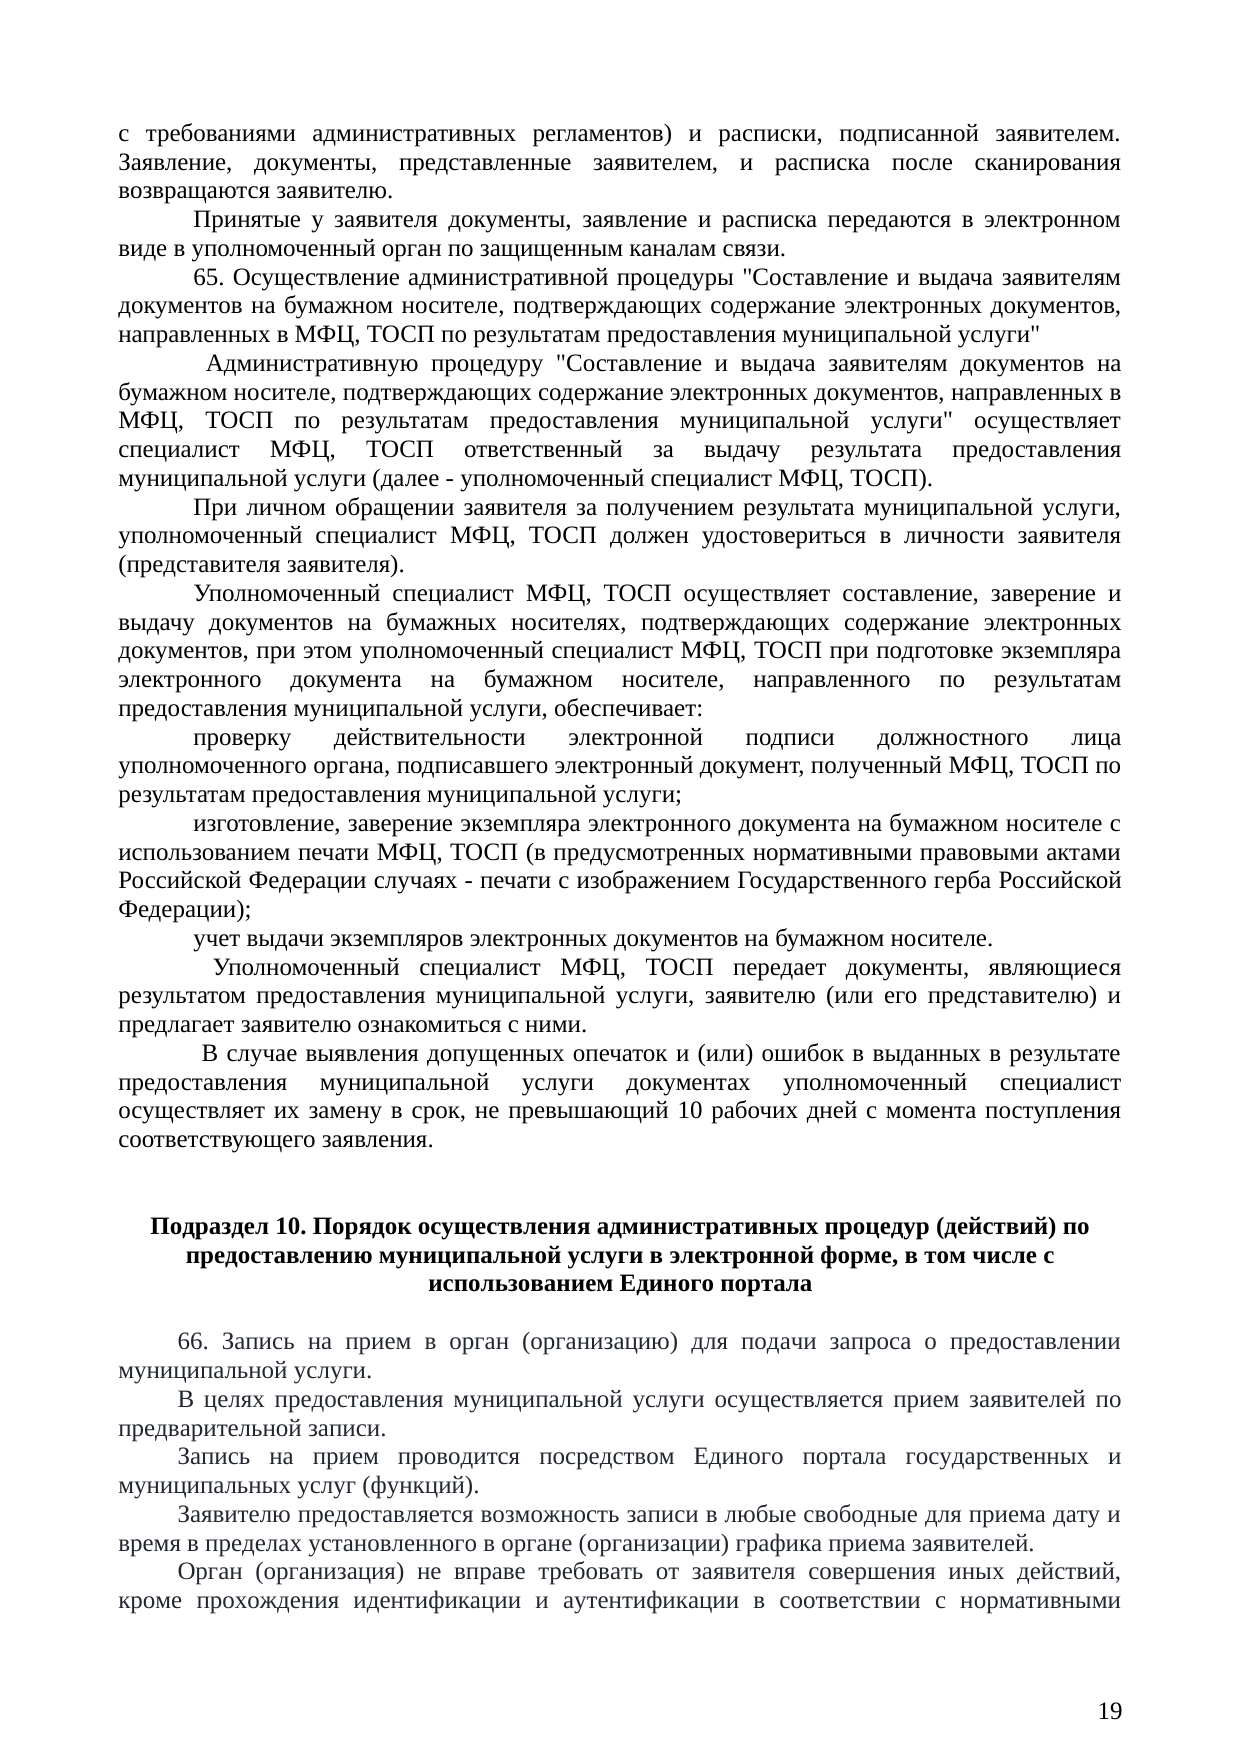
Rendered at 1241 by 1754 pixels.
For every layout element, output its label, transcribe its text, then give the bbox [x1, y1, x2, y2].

text проверку действительности электронной подписи должностного лица уполномоченного органа, подписавшего электронный документ, полученный МФЦ, ТОСП по результатам предоставления муниципальной услуги; [118, 722, 1122, 808]
text Заявителю предоставляется возможность записи в любые свободные для приема дату и время в пределах установленного в органе (организации) графика приема заявителей. [118, 1499, 1122, 1556]
text изготовление, заверение экземпляра электронного документа на бумажном носителе с использованием печати МФЦ, ТОСП (в предусмотренных нормативными правовыми актами Российской Федерации случаях - печати с изображением Государственного герба Российской Федерации); [118, 808, 1122, 923]
text При личном обращении заявителя за получением результата муниципальной услуги, уполномоченный специалист МФЦ, ТОСП должен удостовериться в личности заявителя (представителя заявителя). [118, 492, 1122, 578]
text В целях предоставления муниципальной услуги осуществляется прием заявителей по предварительной записи. [118, 1384, 1122, 1441]
text Принятые у заявителя документы, заявление и расписка передаются в электронном виде в уполномоченный орган по защищенным каналам связи. [118, 204, 1122, 262]
text Уполномоченный специалист МФЦ, ТОСП осуществляет составление, заверение и выдачу документов на бумажных носителях, подтверждающих содержание электронных документов, при этом уполномоченный специалист МФЦ, ТОСП при подготовке экземпляра электронного документа на бумажном носителе, направленного по результатам предоставления муниципальной услуги, обеспечивает: [118, 578, 1122, 722]
text Подраздел 10. Порядок осуществления административных процедур (действий) по предоставлению муниципальной услуги в электронной форме, в том числе с использованием Единого портала [118, 1211, 1122, 1297]
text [118, 118, 1122, 204]
text Уполномоченный специалист МФЦ, ТОСП передает документы, являющиеся результатом предоставления муниципальной услуги, заявителю (или его представителю) и предлагает заявителю ознакомиться с ними. [118, 952, 1122, 1038]
text 66. Запись на прием в орган (организацию) для подачи запроса о предоставлении муниципальной услуги. [118, 1326, 1122, 1384]
text Запись на прием проводится посредством Единого портала государственных и муниципальных услуг (функций). [118, 1441, 1122, 1499]
text В случае выявления допущенных опечаток и (или) ошибок в выданных в результате предоставления муниципальной услуги документах уполномоченный специалист осуществляет их замену в срок, не превышающий 10 рабочих дней с момента поступления соответствующего заявления. [118, 1038, 1122, 1153]
text 65. Осуществление административной процедуры "Составление и выдача заявителям документов на бумажном носителе, подтверждающих содержание электронных документов, направленных в МФЦ, ТОСП по результатам предоставления муниципальной услуги" [118, 262, 1122, 348]
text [118, 1556, 1122, 1614]
text учет выдачи экземпляров электронных документов на бумажном носителе. [118, 923, 1122, 952]
text Административную процедуру "Составление и выдача заявителям документов на бумажном носителе, подтверждающих содержание электронных документов, направленных в МФЦ, ТОСП по результатам предоставления муниципальной услуги" осуществляет специалист МФЦ, ТОСП ответственный за выдачу результата предоставления муниципальной услуги (далее - уполномоченный специалист МФЦ, ТОСП). [118, 348, 1122, 492]
